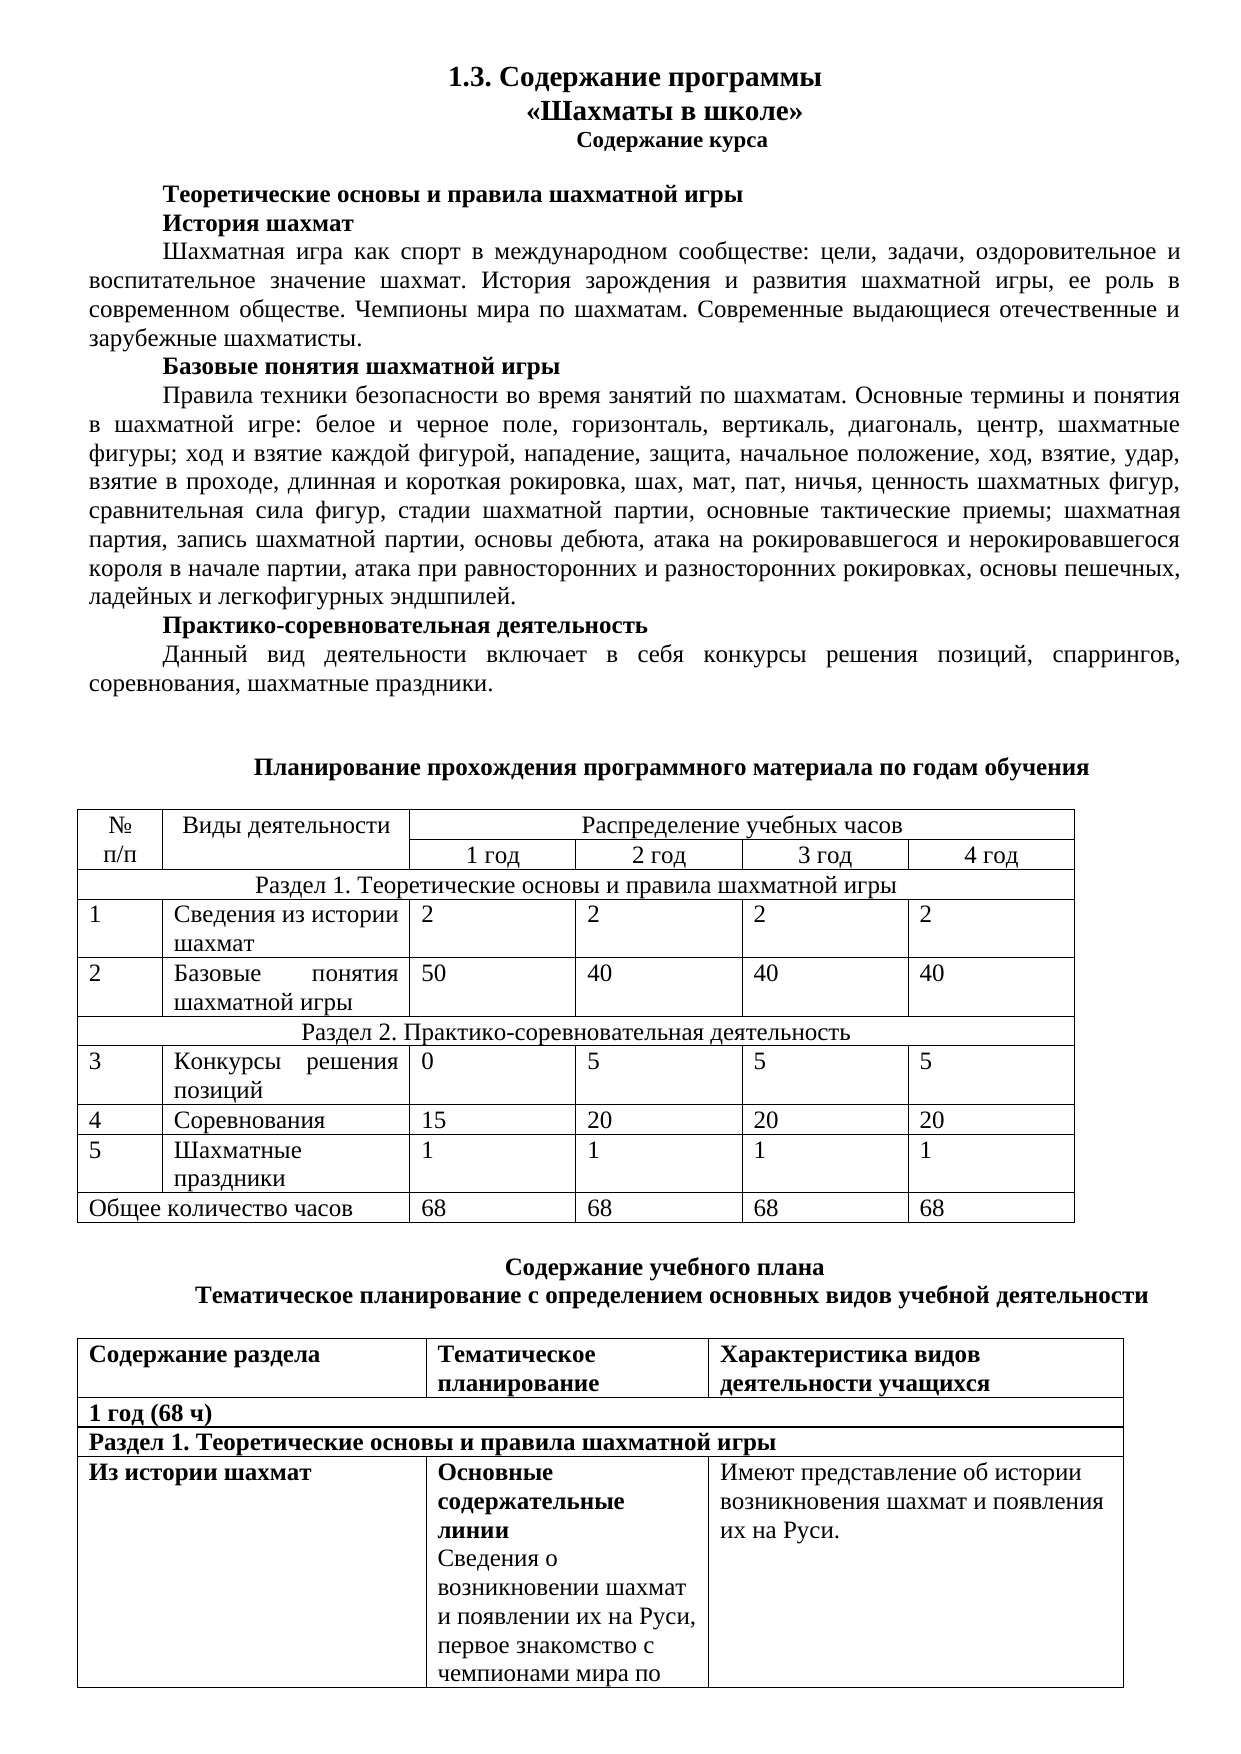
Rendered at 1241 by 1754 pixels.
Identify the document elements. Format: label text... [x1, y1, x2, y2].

table_cell 2 [743, 900, 908, 957]
table_cell 1 [743, 1135, 908, 1192]
table_cell 1 [576, 1135, 742, 1192]
table_cell 40 [576, 958, 742, 1016]
table_cell Конкурсы решения позиций [163, 1046, 409, 1104]
table_cell Сведения из истории шахмат [163, 900, 409, 957]
table_header № п/п [78, 810, 162, 869]
table_cell 2 год [576, 840, 742, 869]
text Данный вид деятельности включает в себя конкурсы решения позиций, спаррингов, соревнования, шахматные праздники. [89, 639, 1181, 696]
text Шахматная игра как спорт в международном сообществе: цели, задачи, оздоровительное и воспитательное значение шахмат. История зарождения и развития шахматной игры, ее роль в современном обществе. Чемпионы мира по шахматам. Современные выдающиеся отечественные и зарубежные шахматисты. [89, 236, 1181, 351]
text Практико-соревновательная деятельность [89, 610, 1181, 639]
table_cell 5 [78, 1135, 162, 1192]
table_cell Соревнования [163, 1105, 409, 1134]
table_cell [709, 1457, 1123, 1687]
table_cell 1 год (68 ч) [78, 1398, 1123, 1426]
table_header Виды деятельности [163, 810, 409, 869]
text Содержание учебного плана [89, 1252, 1181, 1281]
text «Шахматы в школе» [89, 93, 1181, 126]
text Содержание курса [89, 126, 1181, 153]
table_header Содержание раздела [78, 1339, 426, 1397]
table_cell Базовые понятия шахматной игры [163, 958, 409, 1016]
table_cell Общее количество часов [78, 1193, 409, 1222]
table_cell 20 [909, 1105, 1074, 1134]
text История шахмат [89, 208, 1181, 236]
table_header Тематическое планирование [427, 1339, 708, 1397]
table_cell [427, 1457, 708, 1687]
table_header Характеристика видов деятельности учащихся [709, 1339, 1123, 1397]
text Планирование прохождения программного материала по годам обучения [89, 752, 1181, 780]
text Правила техники безопасности во время занятий по шахматам. Основные термины и понятия в шахматной игре: белое и черное поле, горизонталь, вертикаль, диагональ, центр, шахматные фигуры; ход и взятие каждой фигурой, нападение, защита, начальное положение, ход, взятие, удар, взятие в проходе, длинная и короткая рокировка, шах, мат, пат, ничья, ценность шахматных фигур, сравнительная сила фигур, стадии шахматной партии, основные тактические приемы; шахматная партия, запись шахматной партии, основы дебюта, атака на рокировавшегося и нерокировавшегося короля в начале партии, атака при равносторонних и разносторонних рокировках, основы пешечных, ладейных и легкофигурных эндшпилей. [89, 380, 1181, 610]
table_cell Шахматные праздники [163, 1135, 409, 1192]
table_cell 2 [78, 958, 162, 1016]
table_cell 40 [909, 958, 1074, 1016]
table_cell Раздел 2. Практико-соревновательная деятельность [78, 1017, 1074, 1045]
table_cell 3 [78, 1046, 162, 1104]
text Базовые понятия шахматной игры [89, 351, 1181, 380]
table_cell 2 [410, 900, 575, 957]
table_cell 1 год [410, 840, 575, 869]
table_cell 2 [909, 900, 1074, 957]
table_cell Раздел 1. Теоретические основы и правила шахматной игры [78, 870, 1074, 898]
table_cell 4 год [909, 840, 1074, 869]
table_cell 4 [78, 1105, 162, 1134]
table_cell 68 [743, 1193, 908, 1222]
table_cell 2 [576, 900, 742, 957]
table_cell 3 год [743, 840, 908, 869]
text 1.3. Содержание программы [89, 59, 1181, 93]
table_cell 68 [410, 1193, 575, 1222]
table_cell 68 [909, 1193, 1074, 1222]
table_cell 40 [743, 958, 908, 1016]
table_cell 15 [410, 1105, 575, 1134]
table_cell 20 [743, 1105, 908, 1134]
table_cell 50 [410, 958, 575, 1016]
table_cell 20 [576, 1105, 742, 1134]
table_cell 5 [909, 1046, 1074, 1104]
table_cell 68 [576, 1193, 742, 1222]
table_cell 1 [909, 1135, 1074, 1192]
text Теоретические основы и правила шахматной игры [89, 179, 1181, 208]
table_header Распределение учебных часов [410, 810, 1074, 839]
table_cell 0 [410, 1046, 575, 1104]
table_cell Раздел 1. Теоретические основы и правила шахматной игры [78, 1428, 1123, 1456]
table_cell 5 [576, 1046, 742, 1104]
table_cell 1 [410, 1135, 575, 1192]
table_cell Из истории шахмат [78, 1457, 426, 1687]
table_cell 1 [78, 900, 162, 957]
table_cell 5 [743, 1046, 908, 1104]
text Тематическое планирование с определением основных видов учебной деятельности [89, 1281, 1181, 1309]
